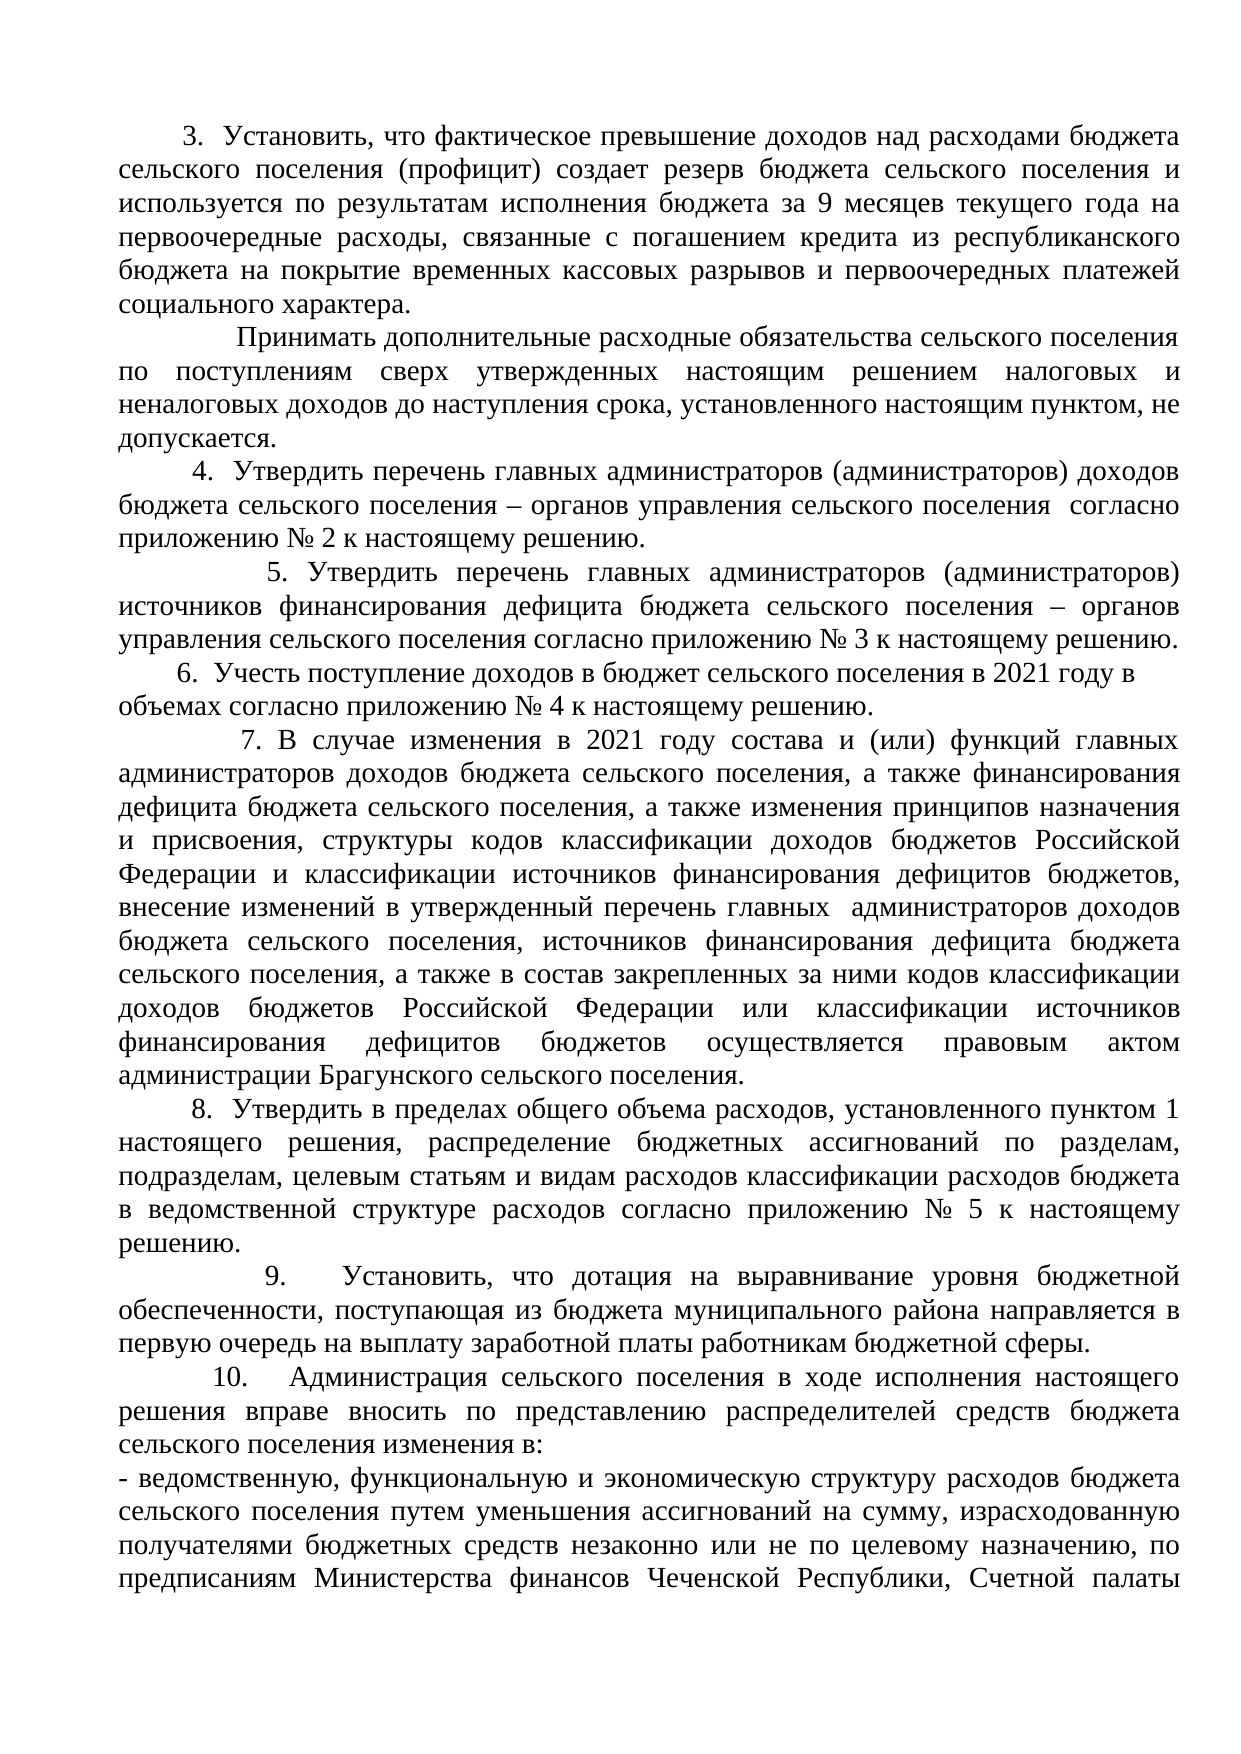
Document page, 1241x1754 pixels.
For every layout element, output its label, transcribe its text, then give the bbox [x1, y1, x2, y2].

text 9. Установить, что дотация на выравнивание уровня бюджетной обеспеченности, поступающая из бюджета муниципального района направляется в первую очередь на выплату заработной платы работникам бюджетной сферы. [118, 1258, 1181, 1359]
text 7. В случае изменения в 2021 году состава и (или) функций главных администраторов доходов бюджета сельского поселения, а также финансирования дефицита бюджета сельского поселения, а также изменения принципов назначения и присвоения, структуры кодов классификации доходов бюджетов Российской Федерации и классификации источников финансирования дефицитов бюджетов, внесение изменений в утвержденный перечень главных администраторов доходов бюджета сельского поселения, источников финансирования дефицита бюджета сельского поселения, а также в состав закрепленных за ними кодов классификации доходов бюджетов Российской Федерации или классификации источников финансирования дефицитов бюджетов осуществляется правовым актом администрации Брагунского сельского поселения. [118, 722, 1181, 1091]
text 8. Утвердить в пределах общего объема расходов, установленного пунктом 1 настоящего решения, распределение бюджетных ассигнований по разделам, подразделам, целевым статьям и видам расходов классификации расходов бюджета в ведомственной структуре расходов согласно приложению № 5 к настоящему решению. [118, 1091, 1181, 1258]
text 6. Учесть поступление доходов в бюджет сельского поселения в 2021 году в объемах согласно приложению № 4 к настоящему решению. [118, 655, 1181, 722]
text 4. Утвердить перечень главных администраторов (администраторов) доходов бюджета сельского поселения – органов управления сельского поселения согласно приложению № 2 к настоящему решению. [118, 453, 1181, 554]
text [118, 1460, 1181, 1594]
text 3. Установить, что фактическое превышение доходов над расходами бюджета сельского поселения (профицит) создает резерв бюджета сельского поселения и используется по результатам исполнения бюджета за 9 месяцев текущего года на первоочередные расходы, связанные с погашением кредита из республиканского бюджета на покрытие временных кассовых разрывов и первоочередных платежей социального характера. [118, 118, 1181, 319]
text 10. Администрация сельского поселения в ходе исполнения настоящего решения вправе вносить по представлению распределителей средств бюджета сельского поселения изменения в: [118, 1359, 1181, 1460]
text 5. Утвердить перечень главных администраторов (администраторов) источников финансирования дефицита бюджета сельского поселения – органов управления сельского поселения согласно приложению № 3 к настоящему решению. [118, 554, 1181, 655]
text Принимать дополнительные расходные обязательства сельского поселения по поступлениям сверх утвержденных настоящим решением налоговых и неналоговых доходов до наступления срока, установленного настоящим пунктом, не допускается. [118, 319, 1181, 453]
